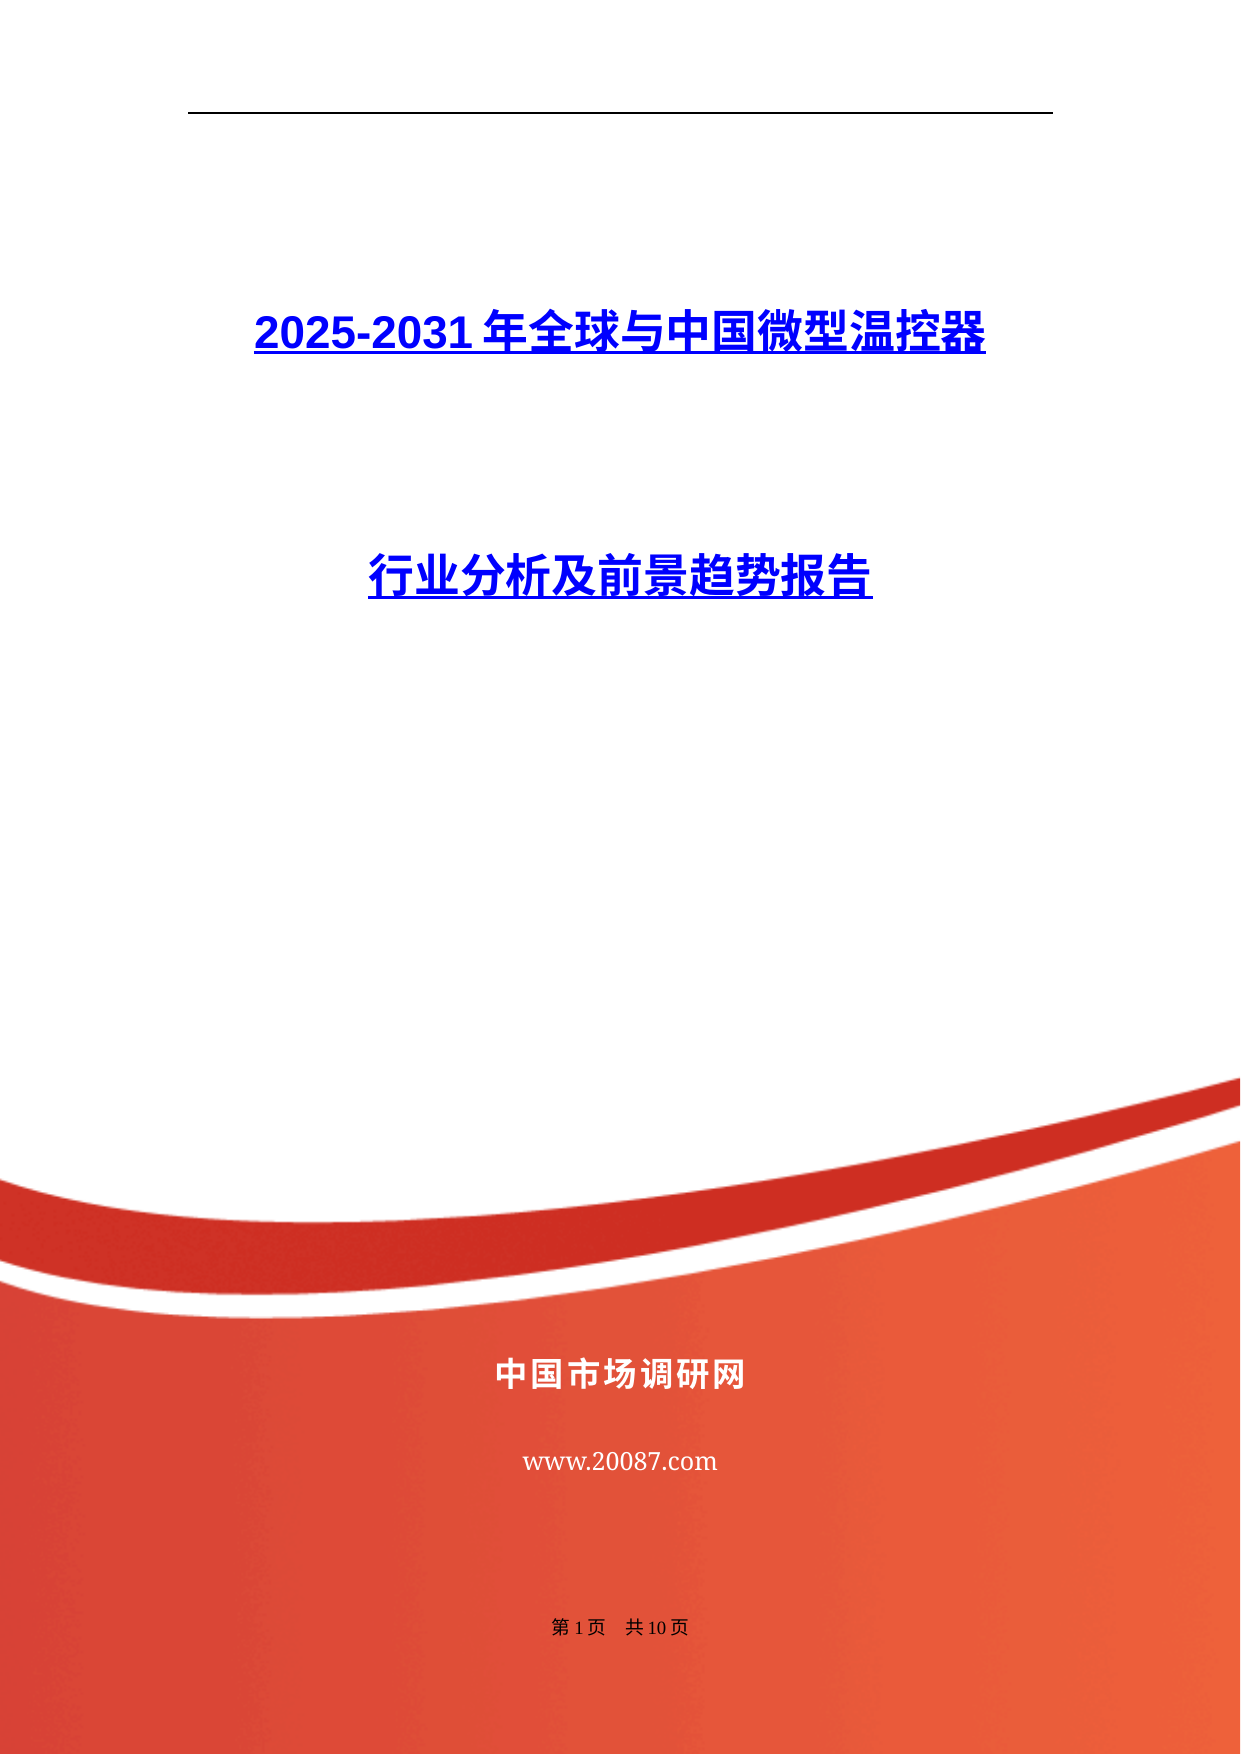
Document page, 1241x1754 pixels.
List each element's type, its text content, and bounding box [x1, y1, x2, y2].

subtitle 中国市场调研网 [187, 1339, 1053, 1404]
text www.20087.com [187, 1428, 1053, 1493]
picture [0, 1006, 1241, 1754]
table_header 2025-2031年全球与中国微型温控器行业分析及前景趋势报告 [188, 207, 1053, 773]
